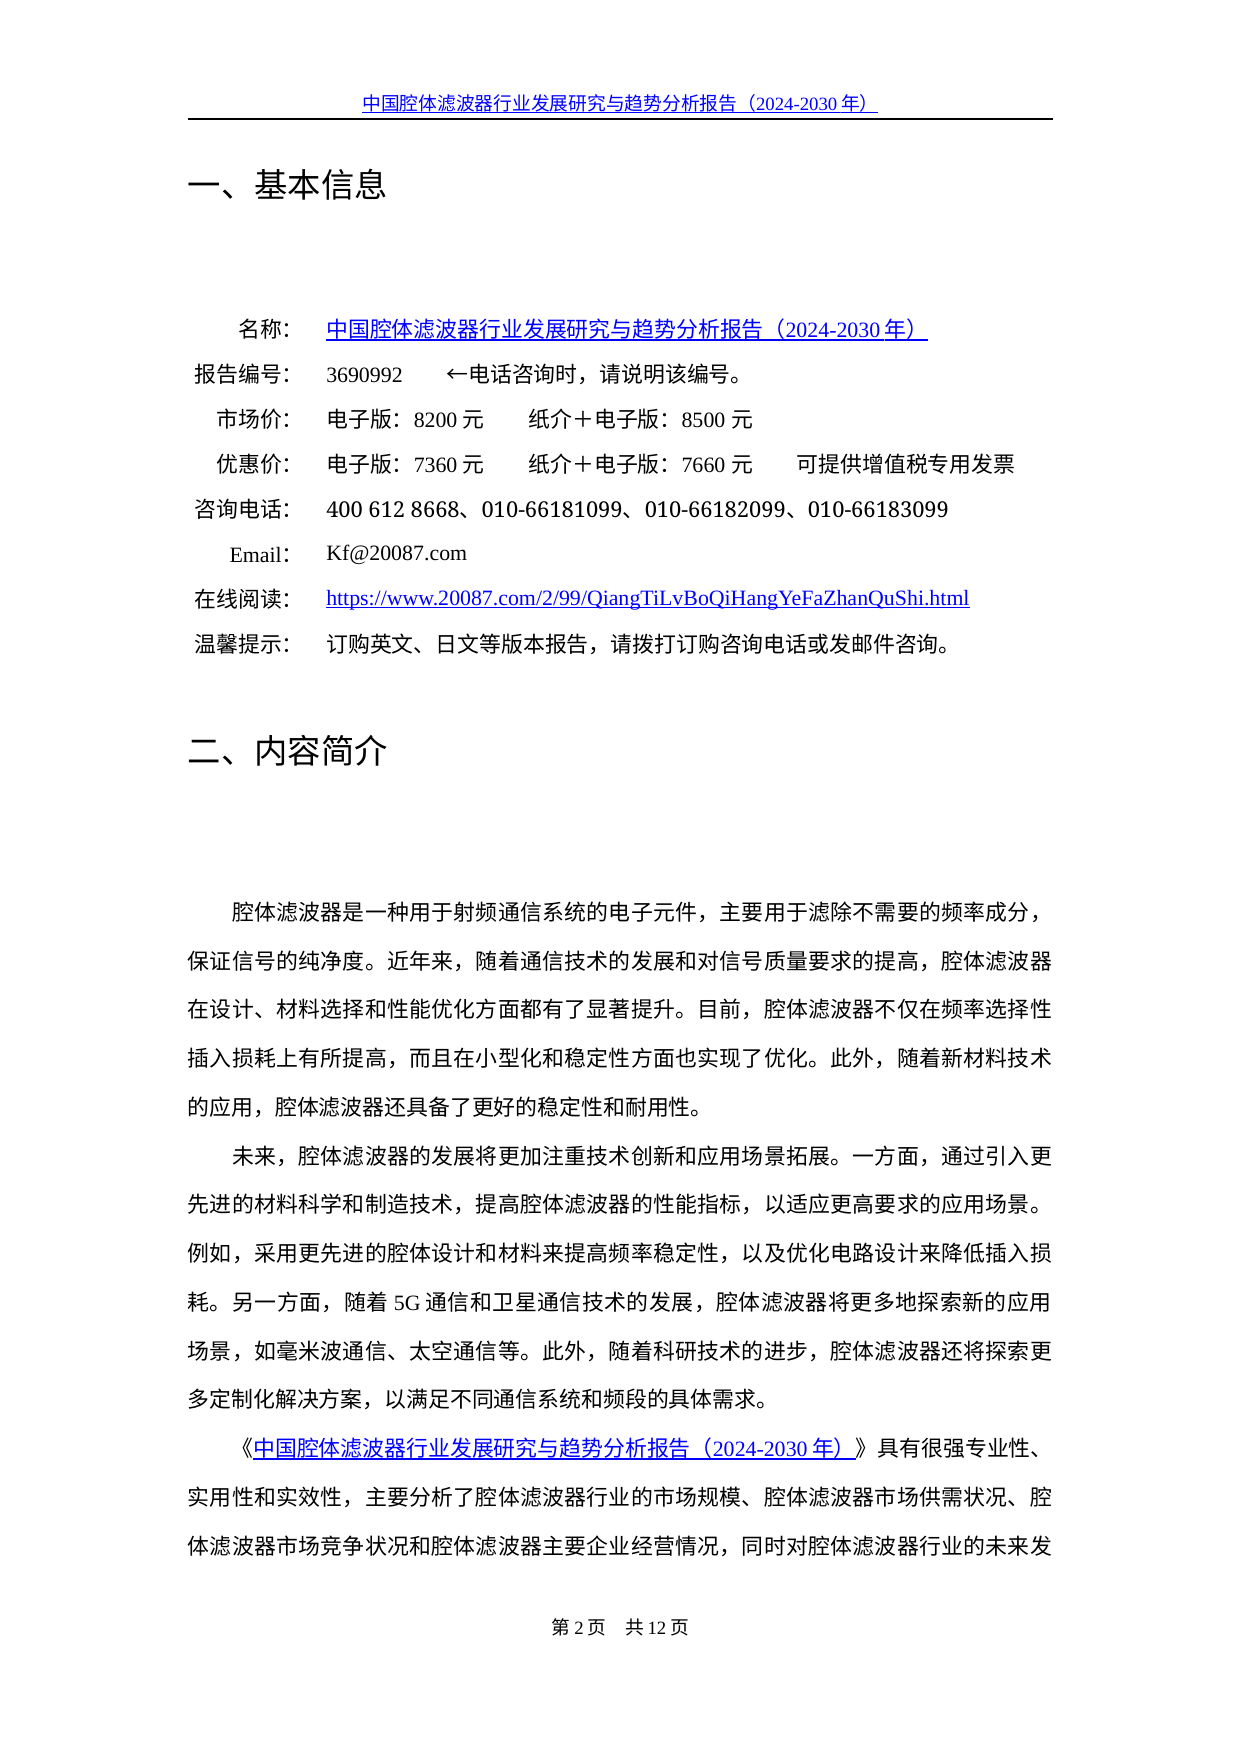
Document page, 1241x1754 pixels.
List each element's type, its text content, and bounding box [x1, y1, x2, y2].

table_cell 咨询电话： [167, 492, 315, 537]
table_header 中国腔体滤波器行业发展研究与趋势分析报告（2024-2030年） [315, 312, 1073, 357]
table_cell 在线阅读： [167, 582, 315, 627]
table_cell 市场价： [167, 402, 315, 447]
table_cell [315, 582, 1073, 627]
table_cell 优惠价： [167, 447, 315, 492]
title 一、基本信息 [187, 150, 1053, 215]
table_header 名称： [167, 312, 315, 357]
title 二、内容简介 [187, 717, 1053, 782]
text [187, 894, 1053, 1561]
table_cell Kf@20087.com [315, 537, 1073, 582]
table_cell 电子版：8200 元 纸介＋电子版：8500 元 [315, 402, 1073, 447]
table_cell 订购英文、日文等版本报告，请拨打订购咨询电话或发邮件咨询。 [315, 627, 1073, 672]
table_cell 报告编号： [167, 357, 315, 402]
table_cell 温馨提示： [167, 627, 315, 672]
table_cell 400 612 8668、010-66181099、010-66182099、010-66183099 [315, 492, 1073, 537]
table_cell 电子版：7360 元 纸介＋电子版：7660 元 可提供增值税专用发票 [315, 447, 1073, 492]
table_cell 3690992 ←电话咨询时，请说明该编号。 [315, 357, 1073, 402]
table_cell Email： [167, 537, 315, 582]
